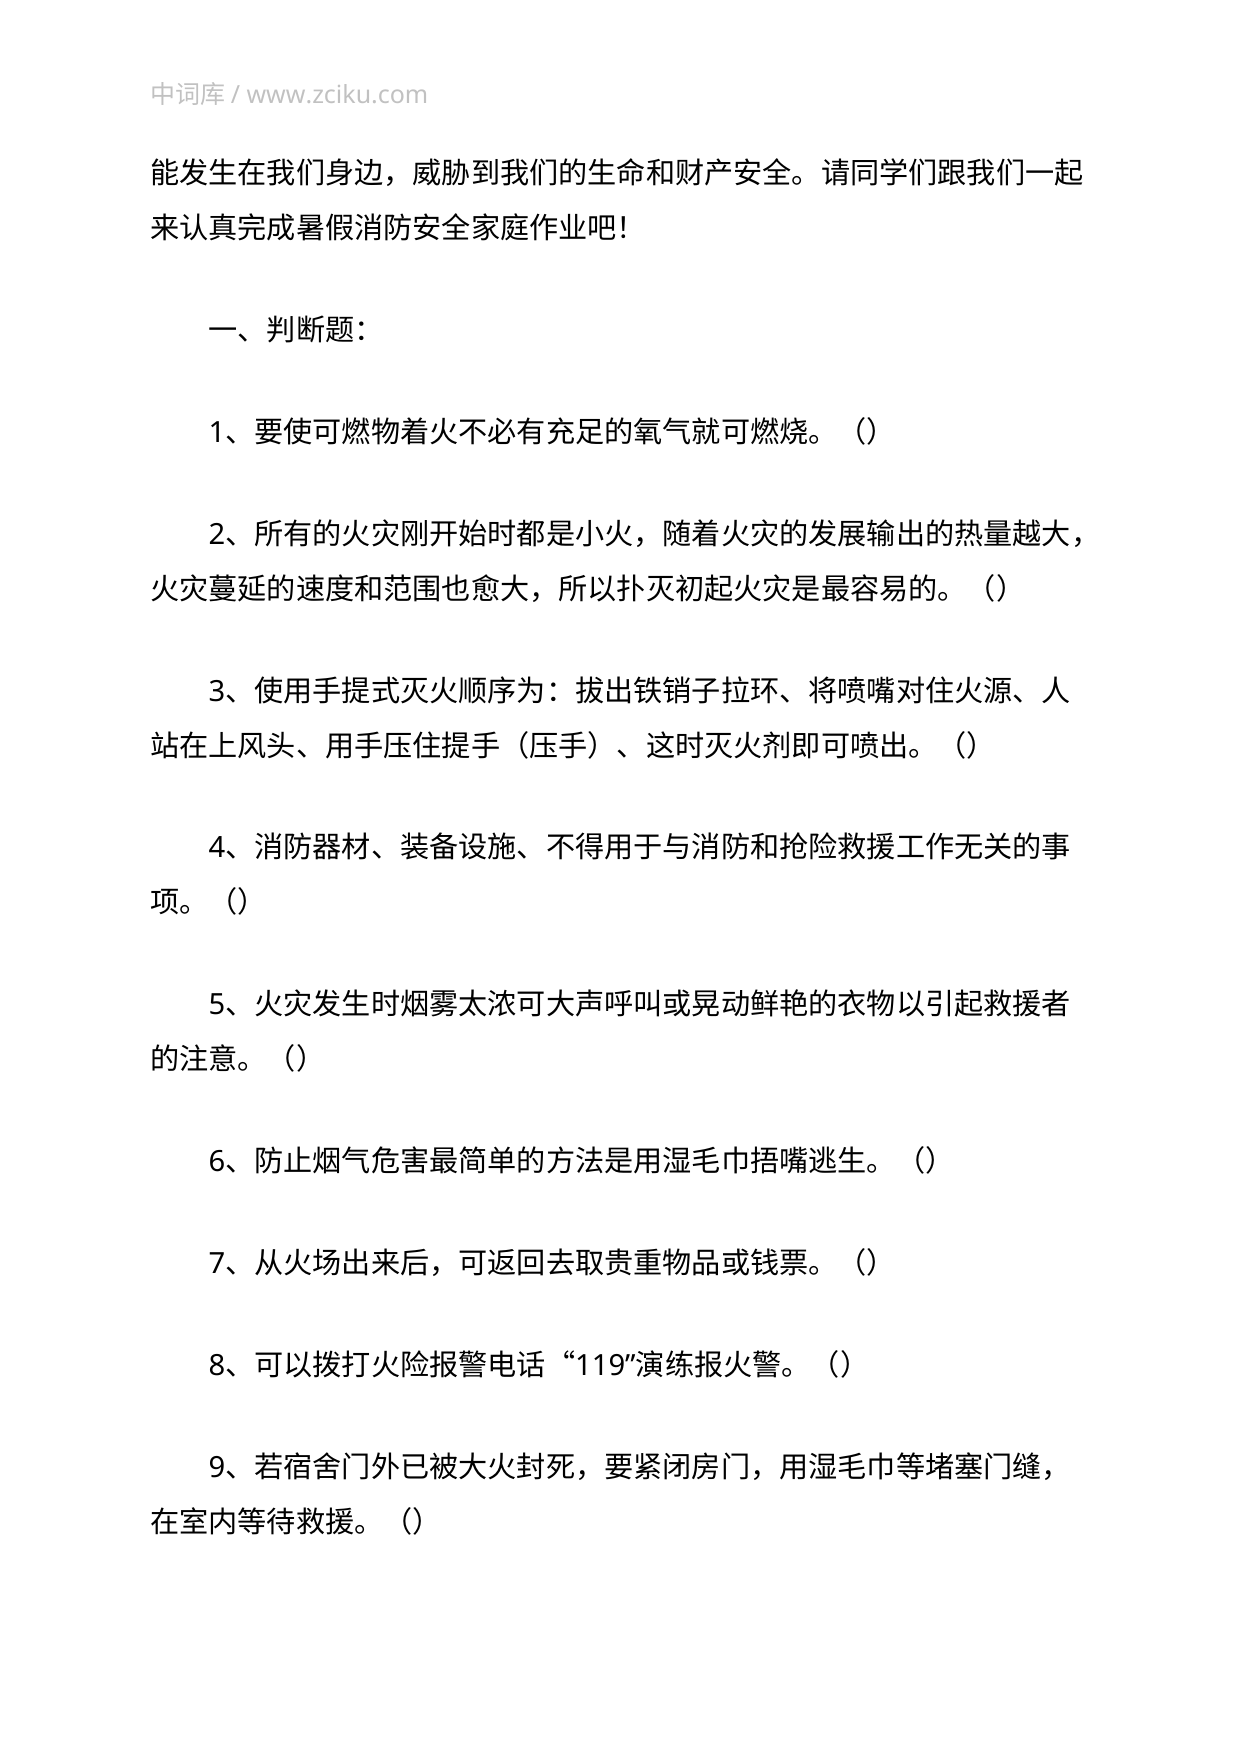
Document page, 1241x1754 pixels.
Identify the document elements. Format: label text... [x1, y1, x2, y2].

text 3、使用手提式灭火顺序为：拔出铁销子拉环、将喷嘴对住火源、人站在上风头、用手压住提手（压手）、这时灭火剂即可喷出。（） [150, 667, 1090, 764]
text 6、防止烟气危害最简单的方法是用湿毛巾捂嘴逃生。（） [150, 1137, 1090, 1180]
text 4、消防器材、装备设施、不得用于与消防和抢险救援工作无关的事项。（） [150, 824, 1090, 921]
text 5、火灾发生时烟雾太浓可大声呼叫或晃动鲜艳的衣物以引起救援者的注意。（） [150, 981, 1090, 1078]
text 9、若宿舍门外已被大火封死，要紧闭房门，用湿毛巾等堵塞门缝，在室内等待救援。（） [150, 1443, 1090, 1541]
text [150, 150, 1090, 247]
text 7、从火场出来后，可返回去取贵重物品或钱票。（） [150, 1239, 1090, 1282]
text 1、要使可燃物着火不必有充足的氧气就可燃烧。（） [150, 408, 1090, 451]
text 2、所有的火灾刚开始时都是小火，随着火灾的发展输出的热量越大，火灾蔓延的速度和范围也愈大，所以扑灭初起火灾是最容易的。（） [150, 510, 1090, 608]
text 8、可以拨打火险报警电话“119”演练报火警。（） [150, 1341, 1090, 1384]
text 一、判断题： [150, 307, 1090, 349]
